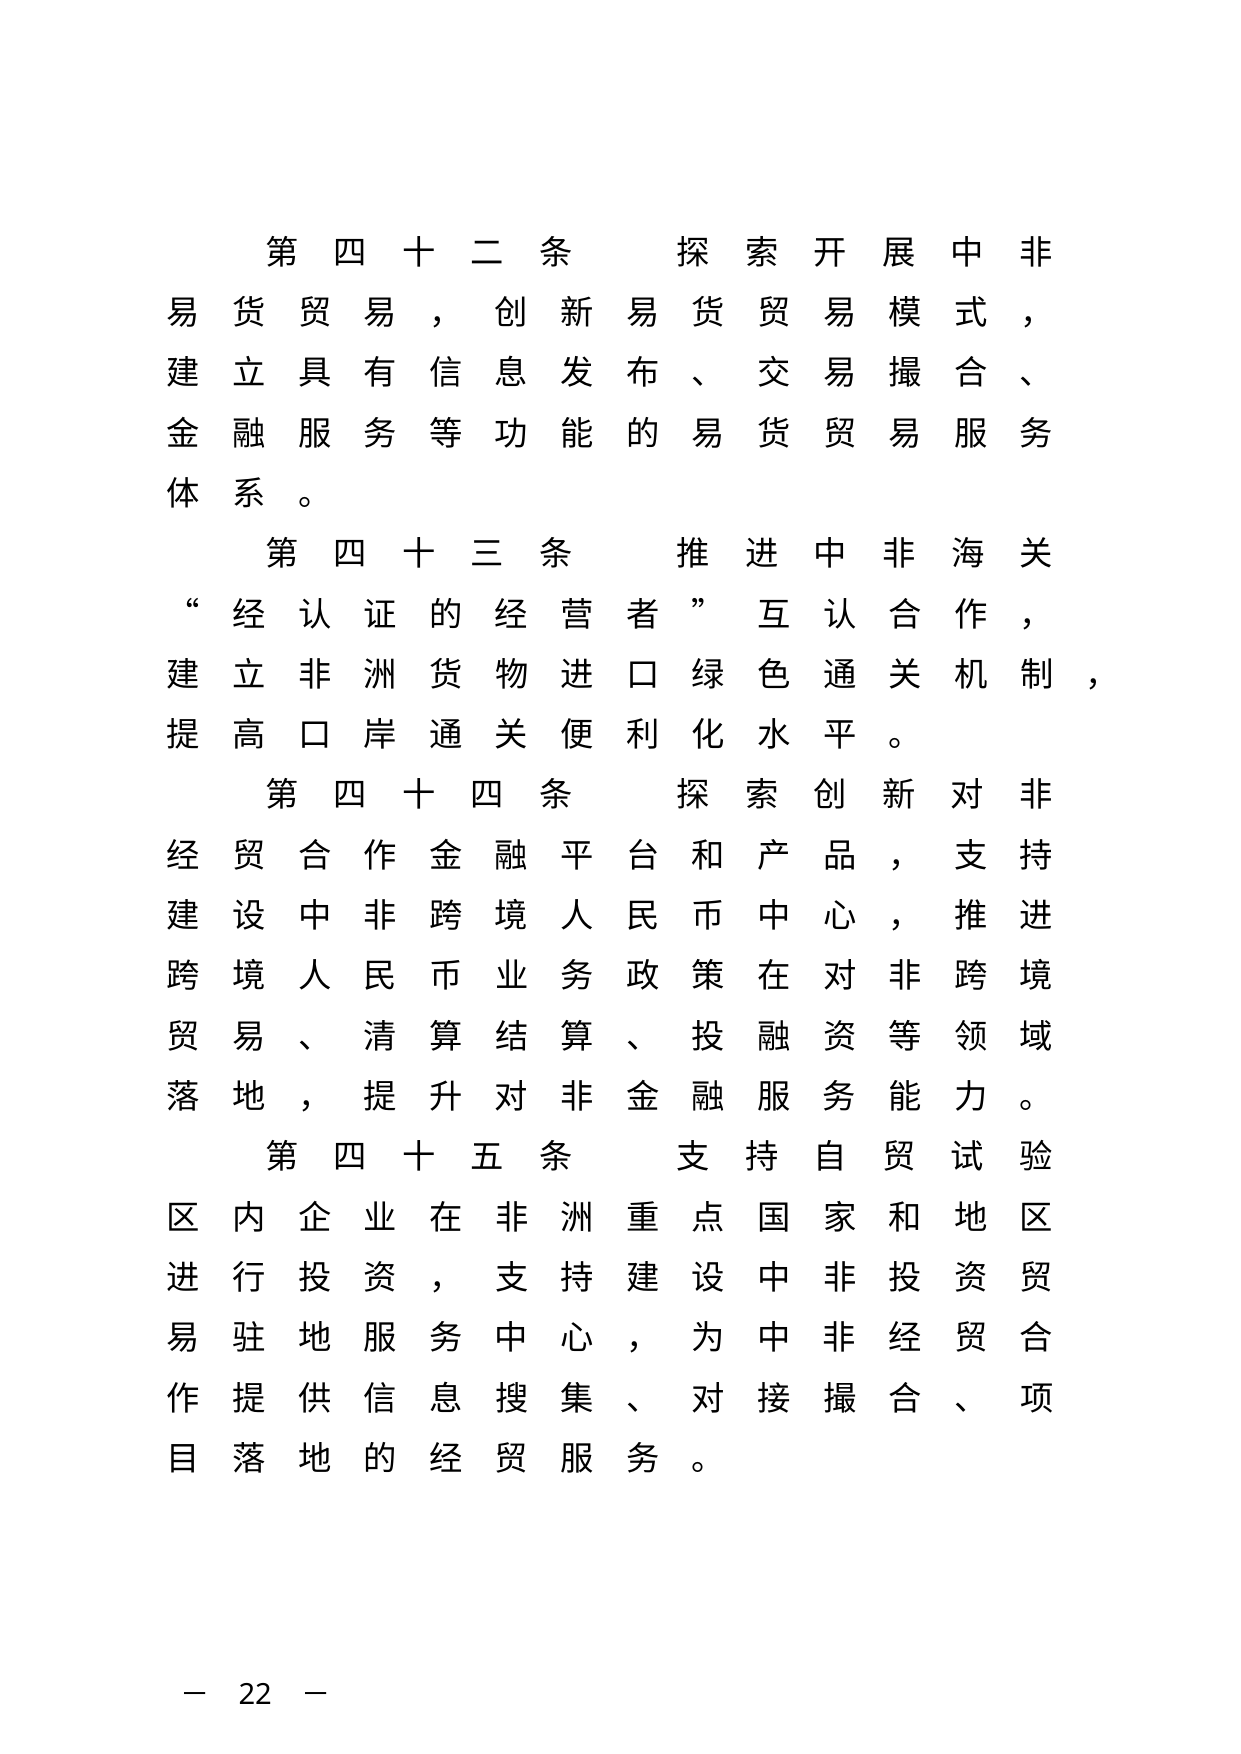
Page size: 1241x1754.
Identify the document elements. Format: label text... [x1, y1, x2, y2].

text 第四十四条 探索创新对非经贸合作金融平台和产品，支持建设中非跨境人民币中心，推进跨境人民币业务政策在对非跨境贸易、清算结算、投融资等领域落地，提升对非金融服务能力。 [167, 762, 1085, 1124]
text 第四十二条 探索开展中非易货贸易，创新易货贸易模式，建立具有信息发布、交易撮合、金融服务等功能的易货贸易服务体系。 [167, 219, 1085, 521]
text 第四十三条 推进中非海关“经认证的经营者”互认合作，建立非洲货物进口绿色通关机制，提高口岸通关便利化水平。 [167, 521, 1085, 762]
text 第四十五条 支持自贸试验区内企业在非洲重点国家和地区进行投资，支持建设中非投资贸易驻地服务中心，为中非经贸合作提供信息搜集、对接撮合、项目落地的经贸服务。 [167, 1124, 1085, 1486]
